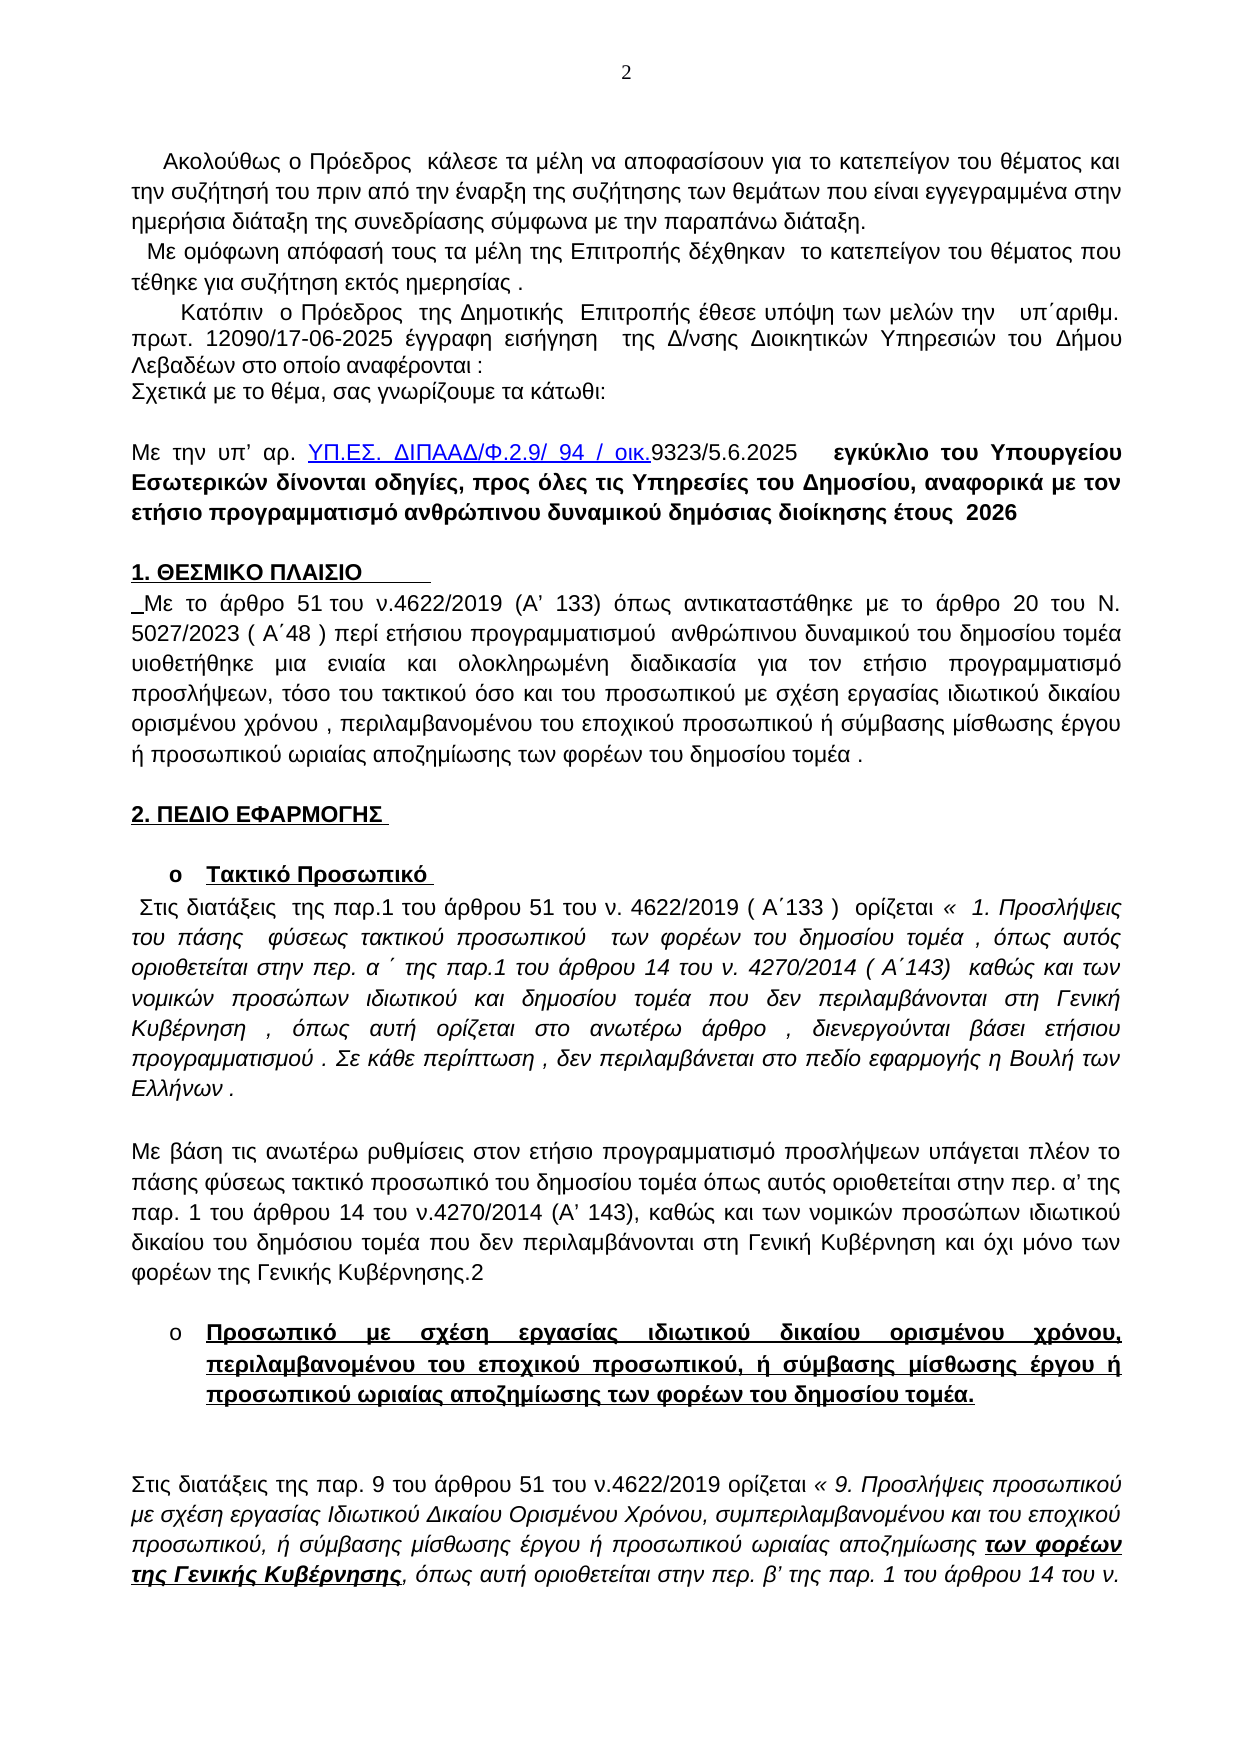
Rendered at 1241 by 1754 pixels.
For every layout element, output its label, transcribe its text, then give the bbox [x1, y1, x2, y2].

text Με βάση τις ανωτέρω ρυθμίσεις στον ετήσιο προγραμματισμό προσλήψεων υπάγεται πλέον το πάσης φύσεως τακτικό προσωπικό του δημοσίου τομέα όπως αυτός οριοθετείται στην περ. α’ της παρ. 1 του άρθρου 14 του ν.4270/2014 (Α’ 143), καθώς και των νομικών προσώπων ιδιωτικού δικαίου του δημόσιου τομέα που δεν περιλαμβάνονται στη Γενική Κυβέρνηση και όχι μόνο των φορέων της Γενικής Κυβέρνησης.2 [131, 1138, 1122, 1169]
text Ακολούθως ο Πρόεδρος κάλεσε τα μέλη να αποφασίσουν για το κατεπείγον του θέματος και την συζήτησή του πριν από την έναρξη της συζήτησης των θεμάτων που είναι εγγεγραμμένα στην ημερήσια διάταξη της συνεδρίασης σύμφωνα με την παραπάνω διάταξη. [131, 148, 1122, 234]
text Κατόπιν ο Πρόεδρος της Δημοτικής Επιτροπής έθεσε υπόψη των μελών την υπ΄αριθμ. πρωτ. 12090/17-06-2025 έγγραφη εισήγηση της Δ/νσης Διοικητικών Υπηρεσιών του Δήμου Λεβαδέων στο οποίο αναφέρονται : [131, 299, 1122, 378]
text Με την υπ’ αρ. ΥΠ.ΕΣ. ΔΙΠΑΑΔ/Φ.2.9/ 94 / οικ.9323/5.6.2025 εγκύκλιο του Υπουργείου Εσωτερικών δίνονται οδηγίες, προς όλες τις Υπηρεσίες του Δημοσίου, αναφορικά με τον ετήσιο προγραμματισμό ανθρώπινου δυναμικού δημόσιας διοίκησης έτους 2026 [131, 438, 1122, 525]
text 2. ΠΕΔΙΟ ΕΦΑΡΜΟΓΗΣ [131, 801, 1122, 827]
text 1. ΘΕΣΜΙΚΟ ΠΛΑΙΣΙΟ [131, 559, 1122, 586]
text Με βάση τις ανωτέρω ρυθμίσεις στον ετήσιο προγραμματισμό προσλήψεων υπάγεται πλέον το πάσης φύσεως τακτικό προσωπικό του δημοσίου τομέα όπως αυτός οριοθετείται στην περ. α’ της παρ. 1 του άρθρου 14 του ν.4270/2014 (Α’ 143), καθώς και των νομικών προσώπων ιδιωτικού δικαίου του δημόσιου τομέα που δεν περιλαμβάνονται στη Γενική Κυβέρνηση και όχι μόνο των φορέων της Γενικής Κυβέρνησης.2 [131, 1255, 1122, 1286]
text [131, 1471, 1122, 1587]
text Με ομόφωνη απόφασή τους τα μέλη της Επιτροπής δέχθηκαν το κατεπείγον του θέματος που τέθηκε για συζήτηση εκτός ημερησίας . [131, 238, 1122, 295]
text Με το άρθρο 51 του ν.4622/2019 (Α’ 133) όπως αντικαταστάθηκε με το άρθρο 20 του Ν. 5027/2023 ( Α΄48 ) περί ετήσιου προγραμματισμού ανθρώπινου δυναμικού του δημοσίου τομέα υιοθετήθηκε μια ενιαία και ολοκληρωμένη διαδικασία για τον ετήσιο προγραμματισμό προσλήψεων, τόσο του τακτικού όσο και του προσωπικού με σχέση εργασίας ιδιωτικού δικαίου ορισμένου χρόνου , περιλαμβανομένου του εποχικού προσωπικού ή σύμβασης μίσθωσης έργου ή προσωπικού ωριαίας αποζημίωσης των φορέων του δημοσίου τομέα . [131, 589, 1122, 767]
text Σχετικά με το θέμα, σας γνωρίζουμε τα κάτωθι: [131, 378, 1122, 404]
list Προσωπικό με σχέση εργασίας ιδιωτικού δικαίου ορισμένου χρόνου, περιλαμβανομένου του εποχικού προσωπικού, ή σύμβασης μίσθωσης έργου ή προσωπικού ωριαίας αποζημίωσης των φορέων του δημοσίου τομέα. [169, 1318, 1122, 1407]
list Τακτικό Προσωπικό [169, 861, 1122, 890]
text Στις διατάξεις της παρ.1 του άρθρου 51 του ν. 4622/2019 ( Α΄133 ) ορίζεται « 1. Προσλήψεις του πάσης φύσεως τακτικού προσωπικού των φορέων του δημοσίου τομέα , όπως αυτός οριοθετείται στην περ. α ΄ της παρ.1 του άρθρου 14 του ν. 4270/2014 ( Α΄143) καθώς και των νομικών προσώπων ιδιωτικού και δημοσίου τομέα που δεν περιλαμβάνονται στη Γενική Κυβέρνηση , όπως αυτή ορίζεται στο ανωτέρω άρθρο , διενεργούνται βάσει ετήσιου προγραμματισμού . Σε κάθε περίπτωση , δεν περιλαμβάνεται στο πεδίο εφαρμογής η Βουλή των Ελλήνων . [131, 894, 1122, 1101]
